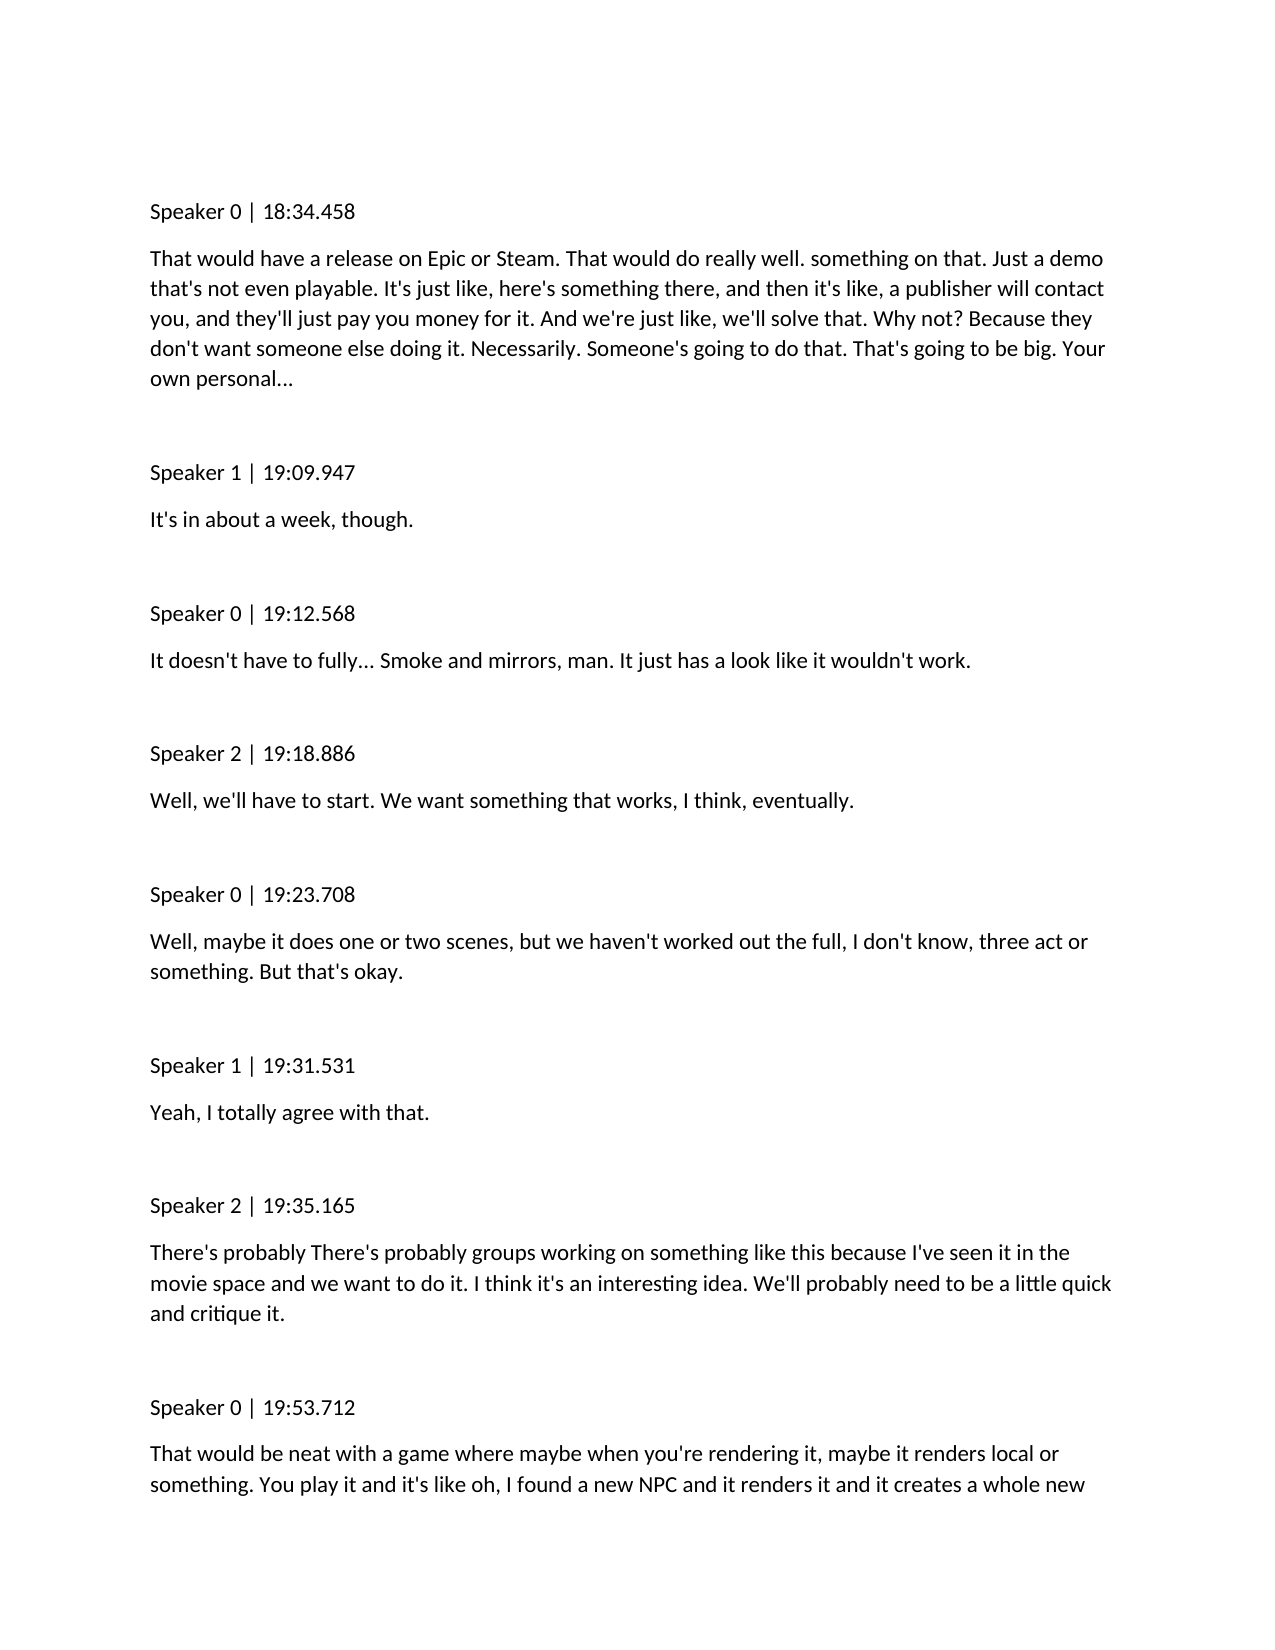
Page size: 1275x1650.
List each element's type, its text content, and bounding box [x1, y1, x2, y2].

text Speaker 0 | 19:23.708 [150, 880, 1125, 908]
text It doesn't have to fully... Smoke and mirrors, man. It just has a look like it wouldn't work. [150, 646, 1125, 674]
text Speaker 2 | 19:18.886 [150, 739, 1125, 768]
text Speaker 1 | 19:31.531 [150, 1051, 1125, 1079]
text Speaker 0 | 18:34.458 [150, 197, 1125, 225]
text Speaker 0 | 19:12.568 [150, 599, 1125, 627]
text Yeah, I totally agree with that. [150, 1098, 1125, 1126]
text Speaker 2 | 19:35.165 [150, 1192, 1125, 1220]
text Speaker 1 | 19:09.947 [150, 458, 1125, 486]
text That would have a release on Epic or Steam. That would do really well. something on that. Just a demo that's not even playable. It's just like, here's something there, and then it's like, a publisher will contact you, and they'll just pay you money for it. And we're just like, we'll solve that. Why not? Because they don't want someone else doing it. Necessarily. Someone's going to do that. That's going to be big. Your own personal... [150, 244, 1125, 393]
text It's in about a week, though. [150, 505, 1125, 533]
text Well, maybe it does one or two scenes, but we haven't worked out the full, I don't know, three act or something. But that's okay. [150, 927, 1125, 985]
text Well, we'll have to start. We want something that works, I think, eventually. [150, 786, 1125, 814]
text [150, 1439, 1125, 1498]
text Speaker 0 | 19:53.712 [150, 1393, 1125, 1421]
text There's probably There's probably groups working on something like this because I've seen it in the movie space and we want to do it. I think it's an interesting idea. We'll probably need to be a little quick and critique it. [150, 1238, 1125, 1327]
